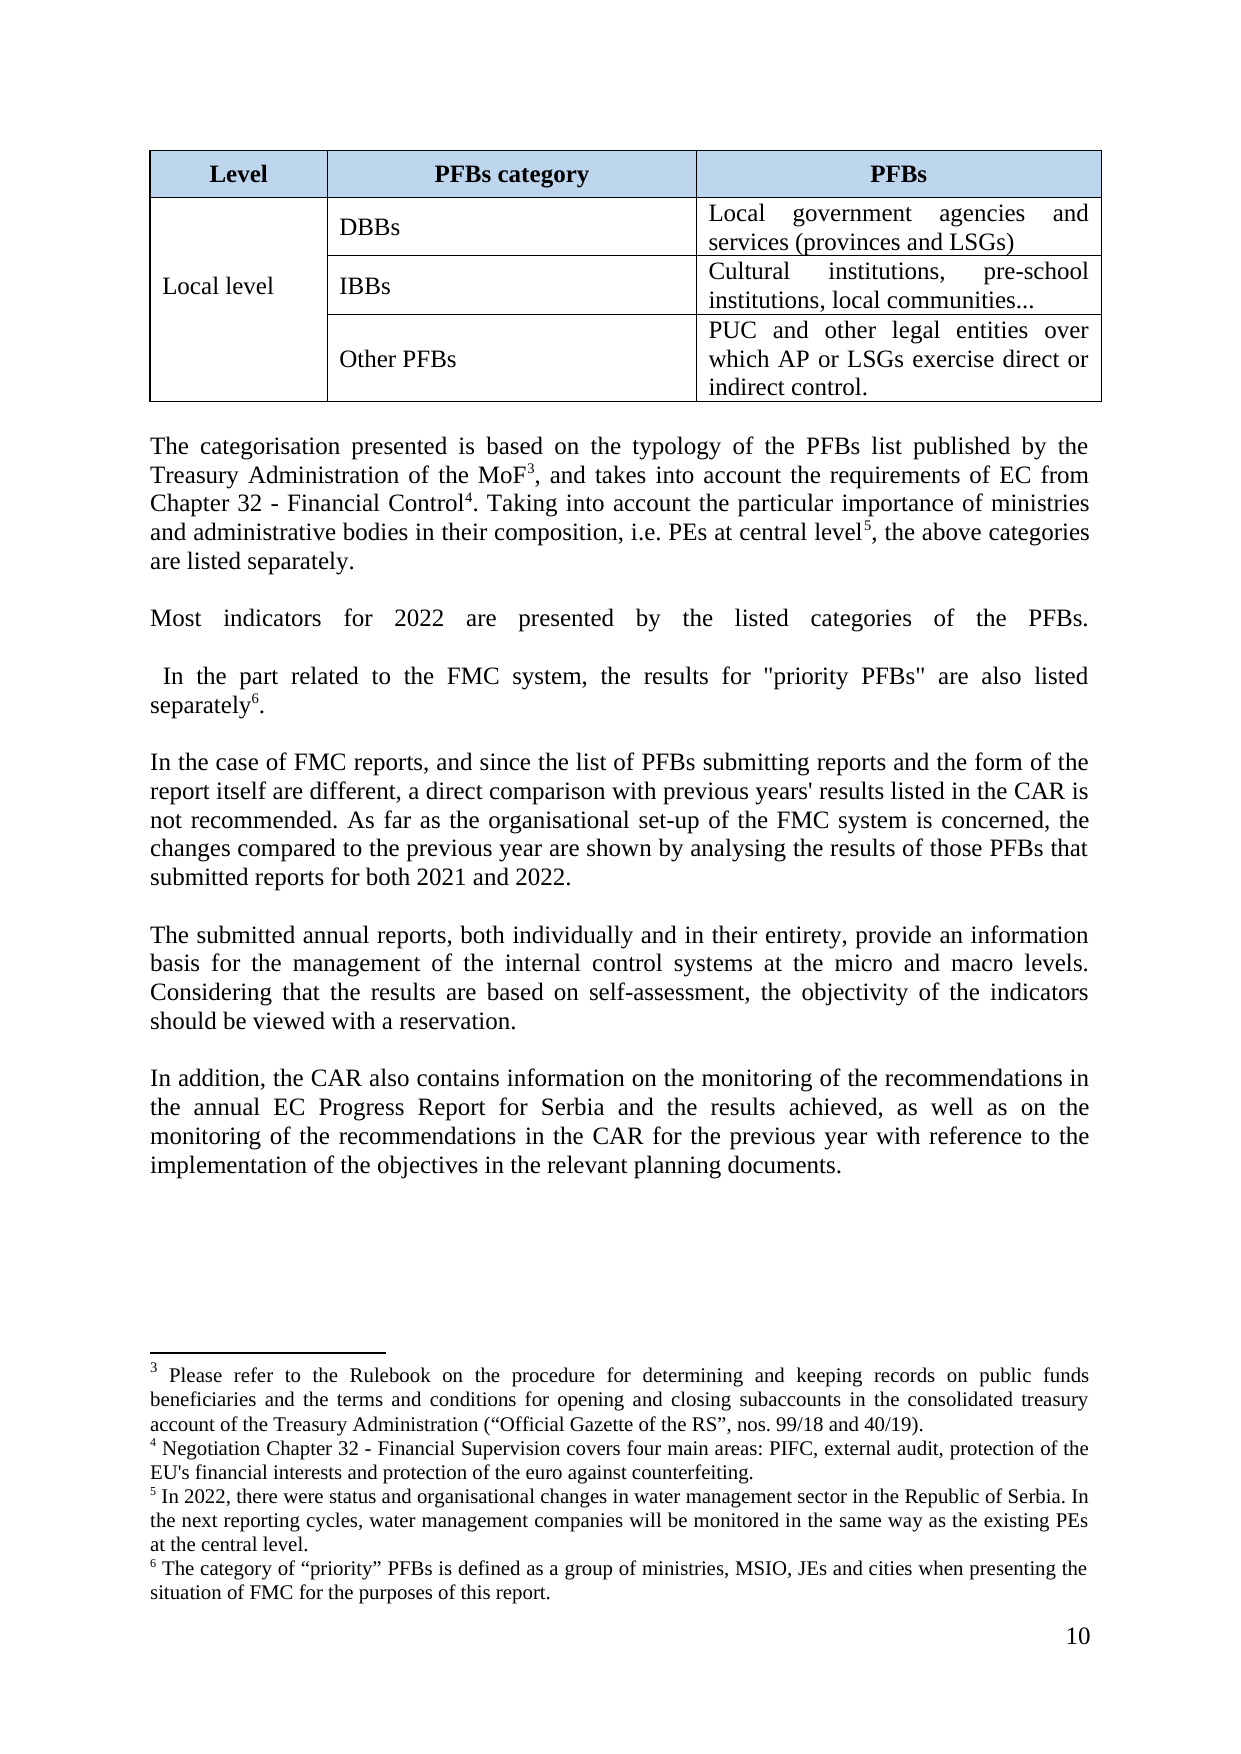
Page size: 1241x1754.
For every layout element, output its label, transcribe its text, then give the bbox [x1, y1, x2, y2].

text In addition, the CAR also contains information on the monitoring of the recommendations in the annual EC Progress Report for Serbia and the results achieved, as well as on the monitoring of the recommendations in the CAR for the previous year with reference to the implementation of the objectives in the relevant planning documents. [150, 1063, 1090, 1178]
table_header PFBs category [328, 151, 696, 197]
table_header Level [151, 151, 327, 197]
table_cell Local level [151, 198, 327, 401]
text The submitted annual reports, both individually and in their entirety, provide an information basis for the management of the internal control systems at the micro and macro levels. Considering that the results are based on self-assessment, the objectivity of the indicators should be viewed with a reservation. [150, 920, 1090, 1035]
text Most indicators for 2022 are presented by the listed categories of the PFBs. In the part related to the FMC system, the results for "priority PFBs" are also listed separately. [150, 603, 1090, 718]
text In the case of FMC reports, and since the list of PFBs submitting reports and the form of the report itself are different, a direct comparison with previous years' results listed in the CAR is not recommended. As far as the organisational set-up of the FMC system is concerned, the changes compared to the previous year are shown by analysing the results of those PFBs that submitted reports for both 2021 and 2022. [150, 747, 1090, 891]
table_cell DBBs [328, 198, 696, 255]
table_cell Local government agencies and services (provinces and LSGs) [697, 198, 1101, 255]
table_header PFBs [697, 151, 1101, 197]
table_cell Other PFBs [328, 315, 696, 401]
table_cell Cultural institutions, pre-school institutions, local communities... [697, 256, 1101, 314]
table_cell PUC and other legal entities over which AP or LSGs exercise direct or indirect control. [697, 315, 1101, 401]
table_cell IBBs [328, 256, 696, 314]
text The categorisation presented is based on the typology of the PFBs list published by the Treasury Administration of the MoF, and takes into account the requirements of EC from Chapter 32 - Financial Control. Taking into account the particular importance of ministries and administrative bodies in their composition, i.e. PEs at central level, the above categories are listed separately. [150, 431, 1090, 575]
